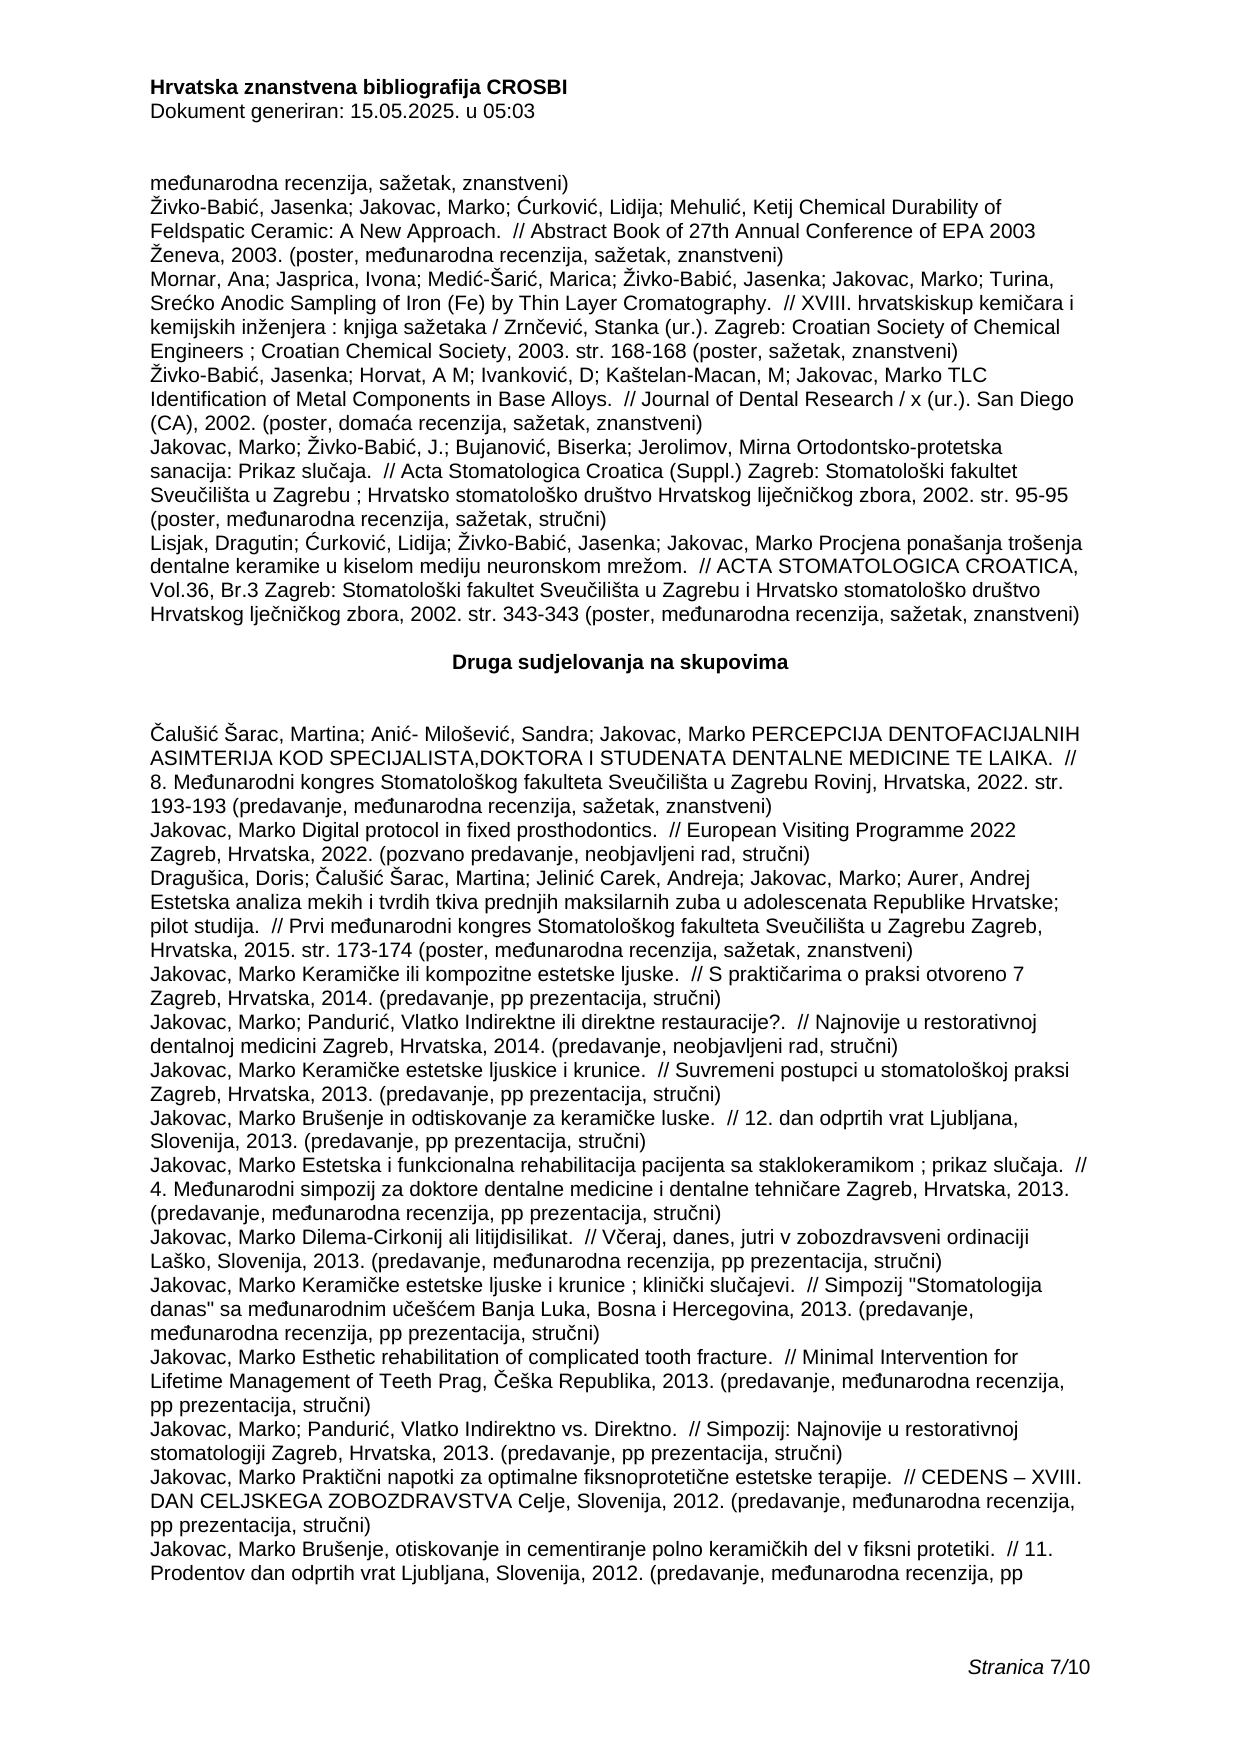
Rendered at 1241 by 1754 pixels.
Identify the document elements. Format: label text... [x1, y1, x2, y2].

text Jakovac, Marko [150, 1153, 1090, 1225]
text Lisjak, Dragutin; Ćurković, Lidija; Živko-Babić, Jasenka; Jakovac, Marko [150, 530, 1090, 626]
subtitle Druga sudjelovanja na skupovima [150, 650, 1090, 674]
text Živko-Babić, Jasenka; Jakovac, Marko; Ćurković, Lidija; Mehulić, Ketij [150, 195, 1090, 267]
text Jakovac, Marko; Živko-Babić, J.; Bujanović, Biserka; Jerolimov, Mirna [150, 434, 1090, 530]
text Dragušica, Doris; Čalušić Šarac, Martina; Jelinić Carek, Andreja; Jakovac, Marko; Aurer, Andrej [150, 866, 1090, 962]
text Jakovac, Marko [150, 1057, 1090, 1105]
text Jakovac, Marko [150, 1273, 1090, 1345]
text Jakovac, Marko [150, 818, 1090, 866]
text Jakovac, Marko [150, 1225, 1090, 1273]
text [150, 171, 1090, 195]
text Jakovac, Marko [150, 1465, 1090, 1537]
text Jakovac, Marko; Pandurić, Vlatko [150, 1009, 1090, 1057]
text Jakovac, Marko [150, 1345, 1090, 1417]
text Živko-Babić, Jasenka; Horvat, A M; Ivanković, D; Kaštelan-Macan, M; Jakovac, Marko [150, 363, 1090, 434]
text Jakovac, Marko [150, 962, 1090, 1009]
text Jakovac, Marko [150, 1105, 1090, 1153]
text Čalušić Šarac, Martina; Anić- Milošević, Sandra; Jakovac, Marko [150, 722, 1090, 818]
text Jakovac, Marko; Pandurić, Vlatko [150, 1417, 1090, 1465]
text Mornar, Ana; Jasprica, Ivona; Medić-Šarić, Marica; Živko-Babić, Jasenka; Jakovac, Marko; Turina, Srećko [150, 267, 1090, 363]
text Jakovac, Marko [150, 1537, 1090, 1584]
